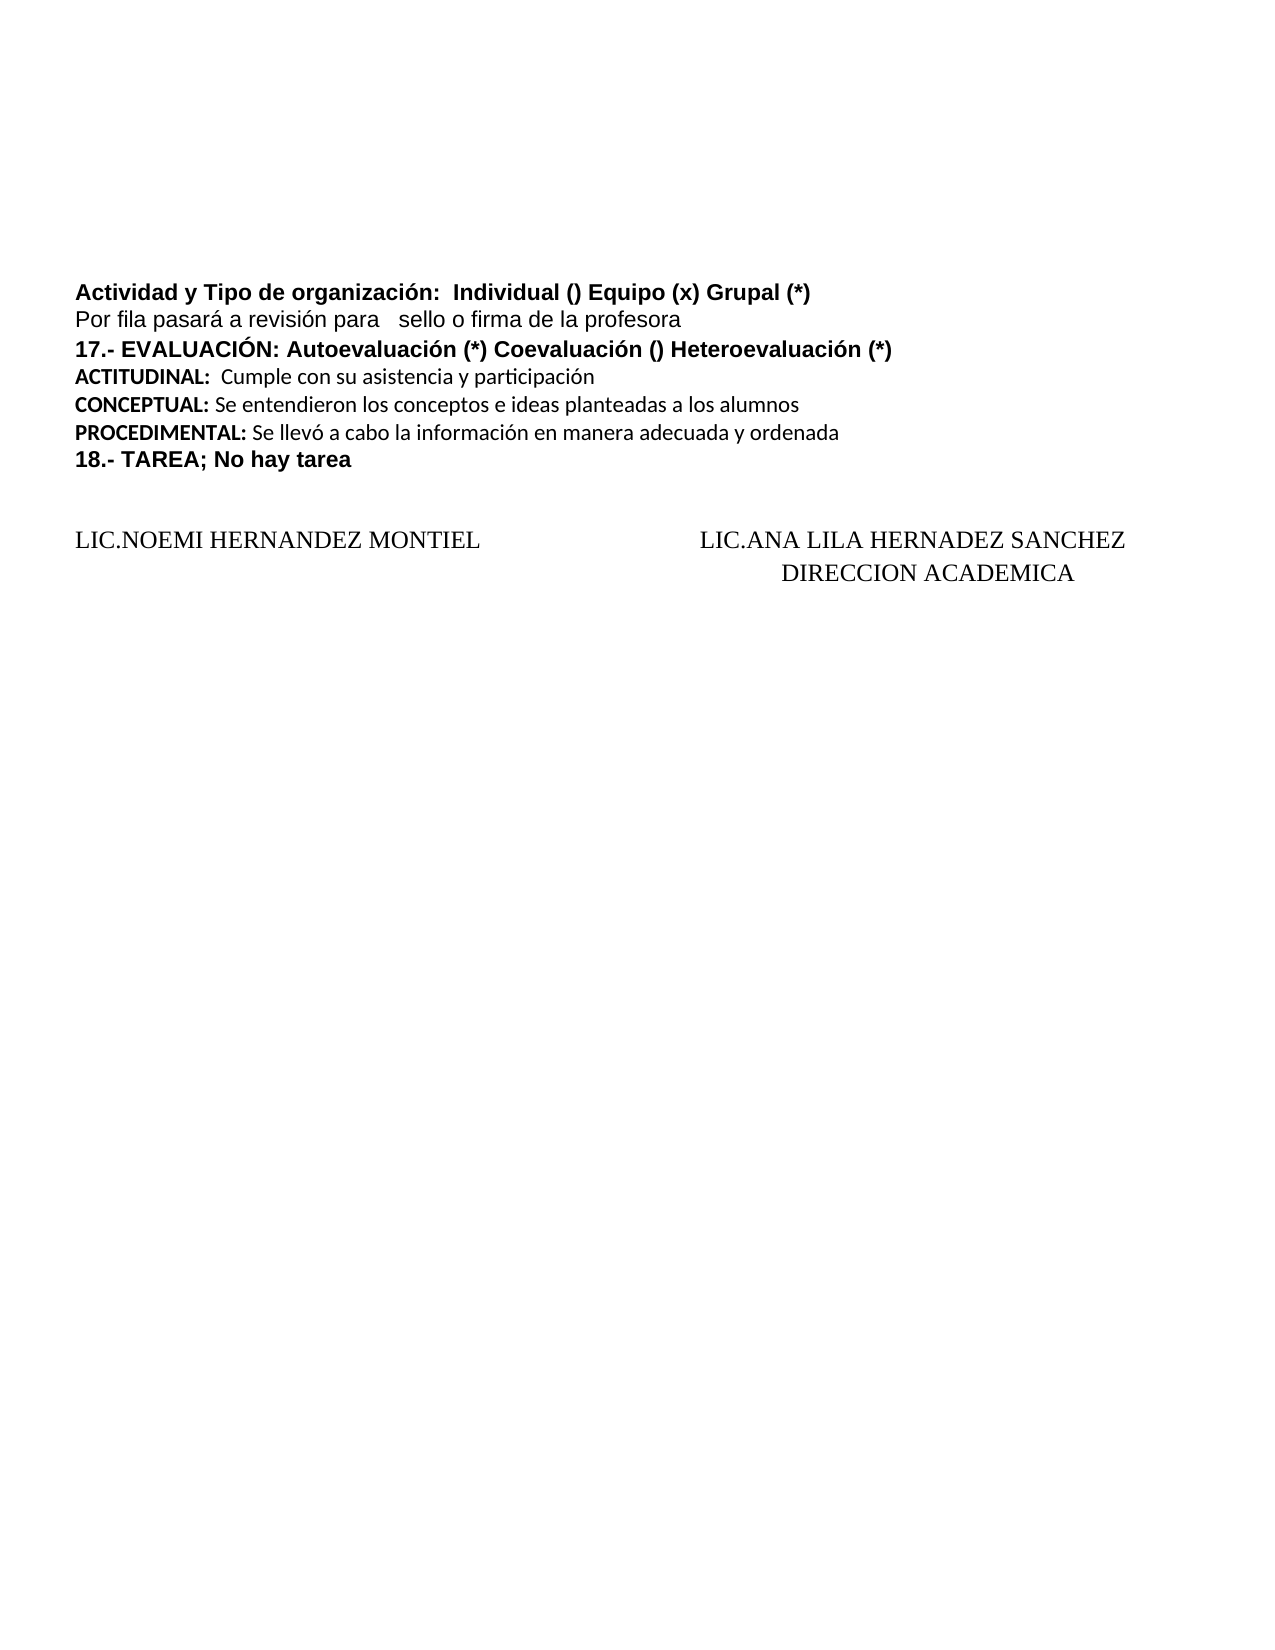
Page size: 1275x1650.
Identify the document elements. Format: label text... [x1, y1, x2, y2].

text Por fila pasará a revisión para sello o firma de la profesora [75, 306, 1200, 332]
text ACTITUDINAL: Cumple con su asistencia y participación [75, 362, 1200, 390]
text CONCEPTUAL: Se entendieron los conceptos e ideas planteadas a los alumnos [75, 390, 1200, 418]
text Actividad y Tipo de organización: Individual () Equipo (x) Grupal (*) [75, 279, 1200, 306]
text 17.- EVALUACIÓN: Autoevaluación (*) Coevaluación () Heteroevaluación (*) [75, 336, 1200, 362]
text LIC.NOEMI HERNANDEZ MONTIEL LIC.ANA LILA HERNADEZ SANCHEZ [75, 525, 1200, 554]
text 18.- TAREA; No hay tarea [75, 446, 1200, 473]
text DIRECCION ACADEMICA [75, 558, 1200, 587]
text PROCEDIMENTAL: Se llevó a cabo la información en manera adecuada y ordenada [75, 418, 1200, 446]
